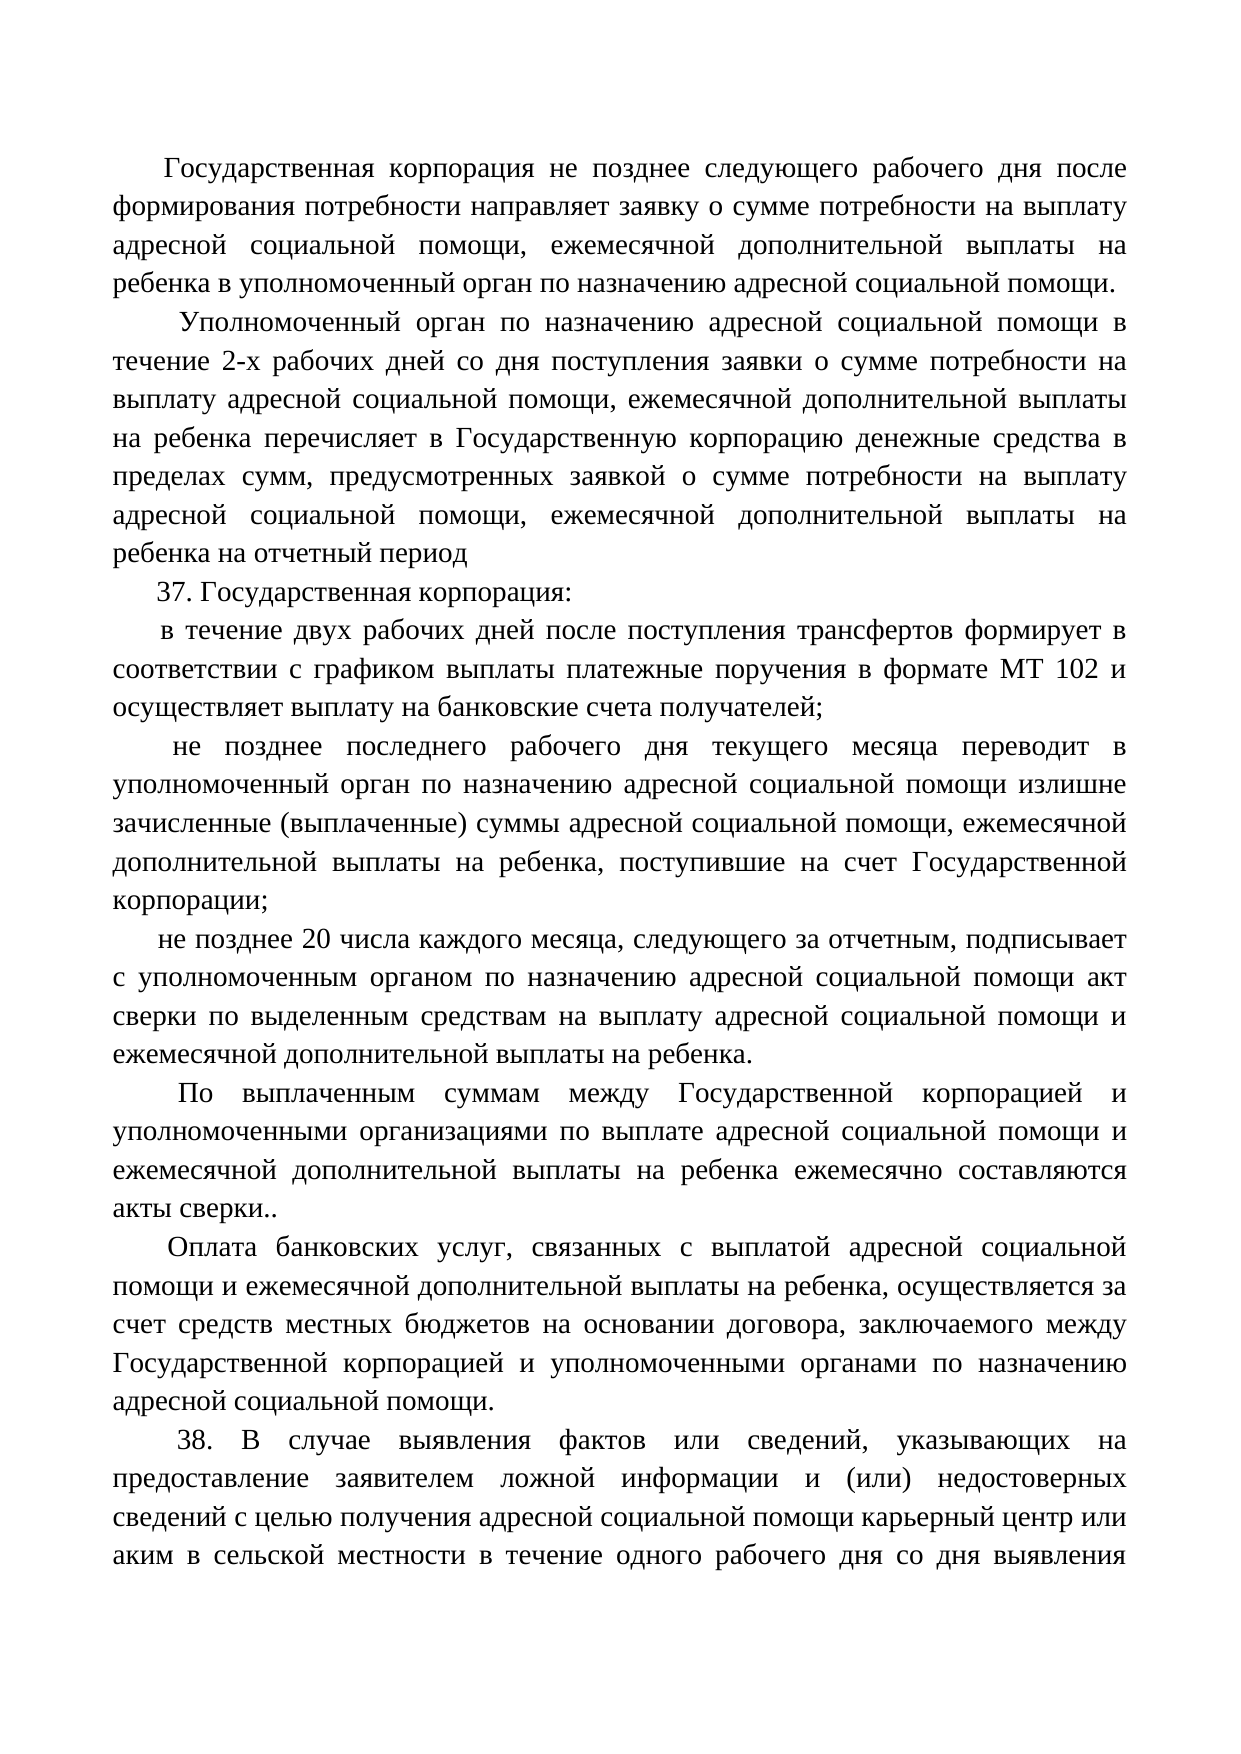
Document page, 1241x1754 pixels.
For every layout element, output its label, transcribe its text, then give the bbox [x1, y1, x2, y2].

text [112, 1422, 1128, 1571]
text не позднее последнего рабочего дня текущего месяца переводит в уполномоченный орган по назначению адресной социальной помощи излишне зачисленные (выплаченные) суммы адресной социальной помощи, ежемесячной дополнительной выплаты на ребенка, поступившие на счет Государственной корпорации; [112, 728, 1128, 916]
text не позднее 20 числа каждого месяца, следующего за отчетным, подписывает с уполномоченным органом по назначению адресной социальной помощи акт сверки по выделенным средствам на выплату адресной социальной помощи и ежемесячной дополнительной выплаты на ребенка. [112, 921, 1128, 1070]
text Уполномоченный орган по назначению адресной социальной помощи в течение 2-х рабочих дней со дня поступления заявки о сумме потребности на выплату адресной социальной помощи, ежемесячной дополнительной выплаты на ребенка перечисляет в Государственную корпорацию денежные средства в пределах сумм, предусмотренных заявкой о сумме потребности на выплату адресной социальной помощи, ежемесячной дополнительной выплаты на ребенка на отчетный период [112, 304, 1128, 569]
text Оплата банковских услуг, связанных с выплатой адресной социальной помощи и ежемесячной дополнительной выплаты на ребенка, осуществляется за счет средств местных бюджетов на основании договора, заключаемого между Государственной корпорацией и уполномоченными органами по назначению адресной социальной помощи. [112, 1229, 1128, 1417]
text По выплаченным суммам между Государственной корпорацией и уполномоченными организациями по выплате адресной социальной помощи и ежемесячной дополнительной выплаты на ребенка ежемесячно составляются акты сверки.. [112, 1075, 1128, 1224]
text 37. Государственная корпорация: [112, 574, 1128, 607]
text в течение двух рабочих дней после поступления трансфертов формирует в соответствии с графиком выплаты платежные поручения в формате МТ 102 и осуществляет выплату на банковские счета получателей; [112, 612, 1128, 723]
text Государственная корпорация не позднее следующего рабочего дня после формирования потребности направляет заявку о сумме потребности на выплату адресной социальной помощи, ежемесячной дополнительной выплаты на ребенка в уполномоченный орган по назначению адресной социальной помощи. [112, 150, 1128, 299]
